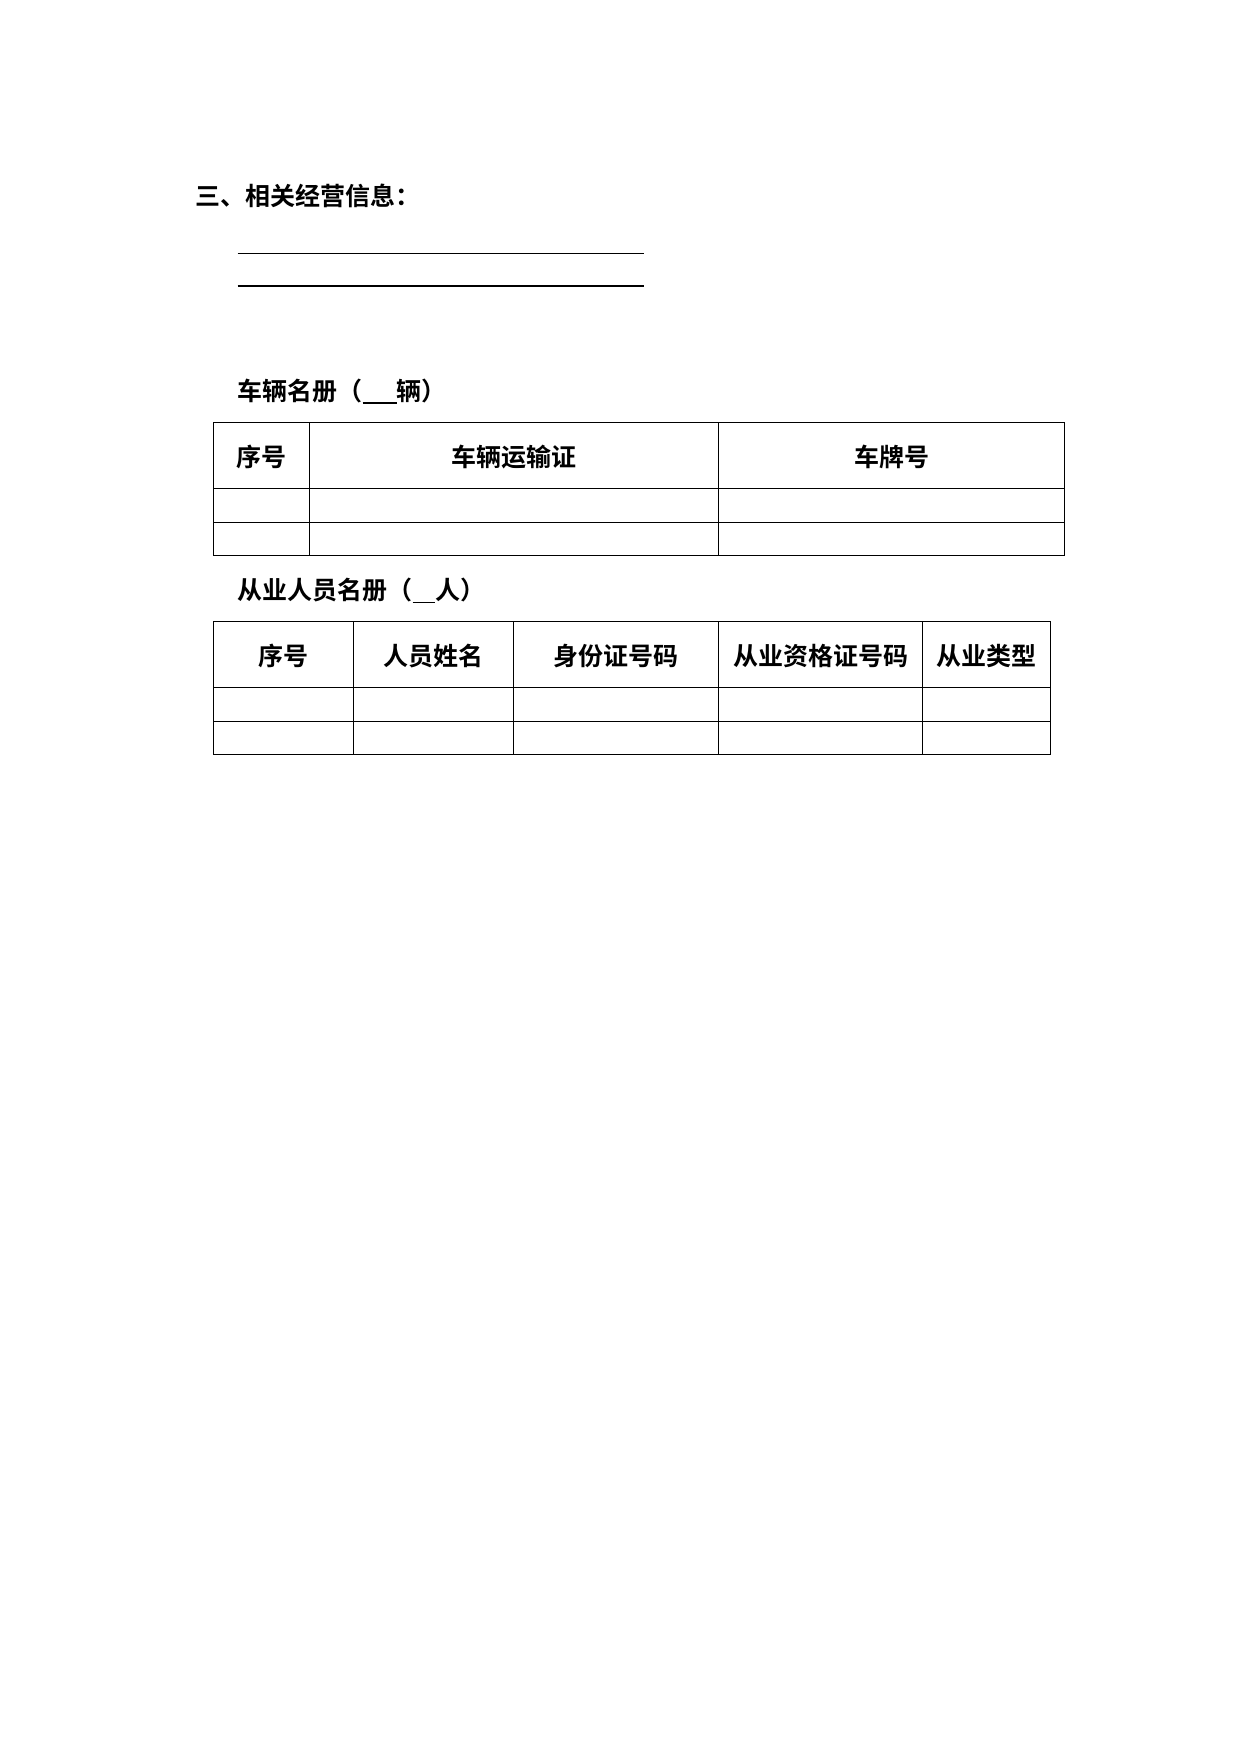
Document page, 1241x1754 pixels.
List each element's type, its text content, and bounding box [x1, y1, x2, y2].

table_cell [923, 722, 1050, 754]
table_header 身份证号码 [514, 622, 718, 687]
table_cell [514, 688, 718, 721]
table_header 序号 [214, 423, 309, 488]
table_header 序号 [214, 622, 353, 687]
table_cell [354, 722, 513, 754]
table_header 车牌号 [719, 423, 1064, 488]
table_cell [214, 489, 309, 522]
table_cell [514, 722, 718, 754]
text 车辆名册（ 辆） [187, 357, 1053, 422]
table_cell [310, 523, 718, 555]
table_cell [719, 489, 1064, 522]
table_cell [214, 523, 309, 555]
table_header 从业类型 [923, 622, 1050, 687]
table_cell [354, 688, 513, 721]
table_header 车辆运输证 [310, 423, 718, 488]
table_cell [214, 688, 353, 721]
table_header 人员姓名 [354, 622, 513, 687]
table_cell [214, 722, 353, 754]
table_cell [719, 722, 922, 754]
text 三、相关经营信息： [195, 162, 1053, 227]
table_header 从业资格证号码 [719, 622, 922, 687]
table_cell [310, 489, 718, 522]
table_cell [719, 688, 922, 721]
text 从业人员名册（ 人） [187, 556, 1053, 621]
table_cell [923, 688, 1050, 721]
table_cell [719, 523, 1064, 555]
